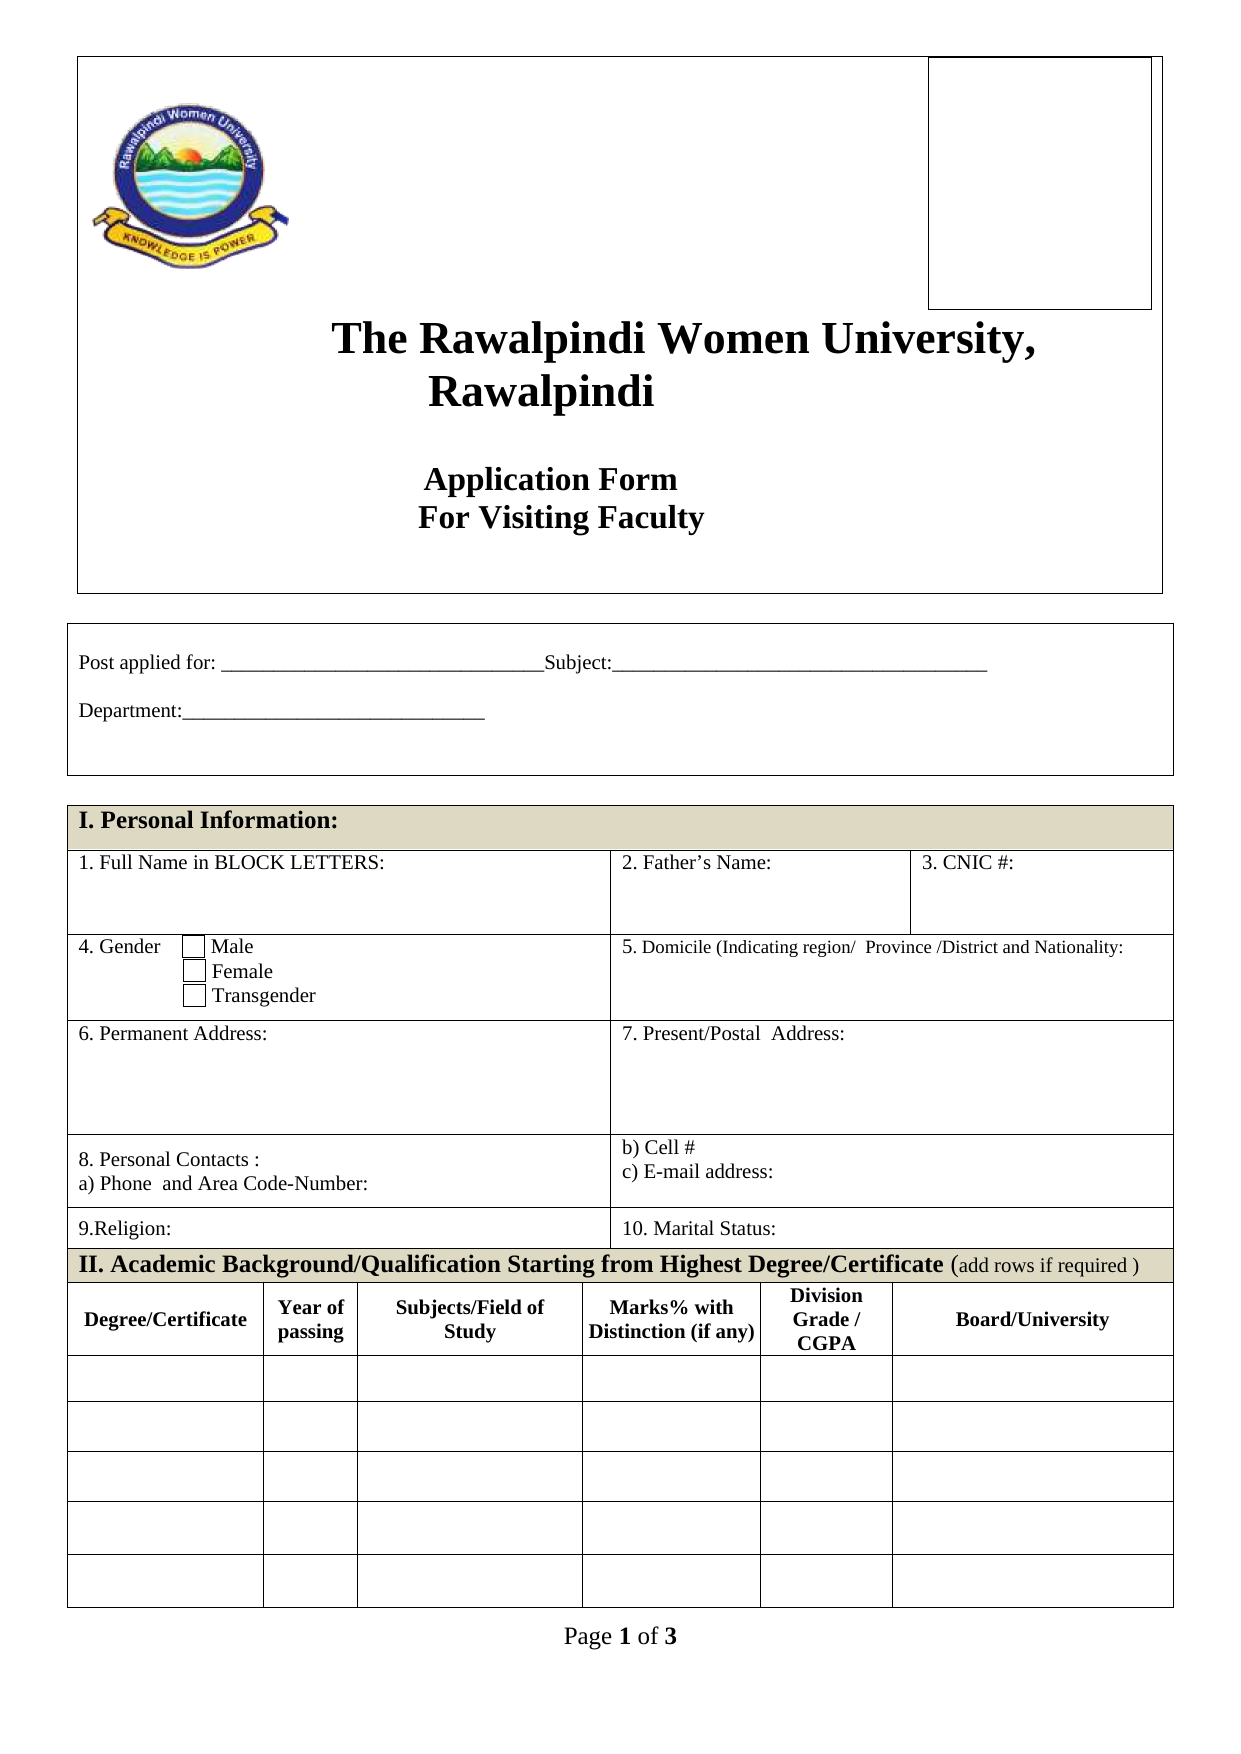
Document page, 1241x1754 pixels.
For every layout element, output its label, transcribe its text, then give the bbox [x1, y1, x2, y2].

table_cell Board/University [893, 1283, 1173, 1355]
table_cell 9.Religion: [68, 1208, 610, 1248]
table_cell [68, 1402, 263, 1451]
table_cell [893, 1502, 1173, 1554]
table_cell [68, 1555, 263, 1607]
table_cell [264, 1452, 357, 1501]
table_cell Degree/Certificate [68, 1283, 263, 1355]
table_cell 2. Father’s Name: [611, 851, 910, 933]
table_cell [893, 1555, 1173, 1607]
table_cell 3. CNIC #: [911, 851, 1173, 933]
table_cell [893, 1452, 1173, 1501]
table_cell [761, 1502, 892, 1554]
table_cell [68, 1356, 263, 1401]
table_cell [583, 1356, 760, 1401]
table_cell [583, 1555, 760, 1607]
table_cell 1. Full Name in BLOCK LETTERS: [68, 851, 610, 933]
table_cell 6. Permanent Address: [68, 1021, 610, 1134]
table_cell [264, 1402, 357, 1451]
table_cell [893, 1356, 1173, 1401]
table_cell II. Academic Background/Qualification Starting from Highest Degree/Certificate (add rows if required ) [68, 1249, 1173, 1282]
table_cell [358, 1356, 582, 1401]
table_cell [358, 1555, 582, 1607]
table_cell 4. Gender Male Female Transgender [68, 935, 610, 1019]
table_cell 7. Present/Postal Address: [611, 1021, 1173, 1134]
table_header The Rawalpindi Women University, Rawalpindi Application Form For Visiting Faculty [78, 57, 1162, 593]
table_cell Year of passing [264, 1283, 357, 1355]
table_cell Division Grade / CGPA [761, 1283, 892, 1355]
table_cell [358, 1402, 582, 1451]
table_cell [583, 1502, 760, 1554]
table_cell [583, 1452, 760, 1501]
table_cell [68, 1502, 263, 1554]
table_cell [583, 1402, 760, 1451]
table_header Post applied for: _______________________________Subject:____________________________________ Department:_____________________________ [68, 624, 1173, 775]
table_cell [761, 1452, 892, 1501]
table_cell Subjects/Field of Study [358, 1283, 582, 1355]
table_header I. Personal Information: [68, 806, 1173, 849]
table_cell [264, 1502, 357, 1554]
table_cell 5. Domicile (Indicating region/ Province /District and Nationality: [611, 935, 1173, 1019]
table_cell [761, 1555, 892, 1607]
table_cell 8. Personal Contacts : a) Phone and Area Code-Number: [68, 1135, 610, 1207]
table_cell [893, 1402, 1173, 1451]
table_cell [264, 1555, 357, 1607]
table_cell 10. Marital Status: [611, 1208, 1173, 1248]
table_cell [761, 1402, 892, 1451]
table_cell [68, 1452, 263, 1501]
table_cell [761, 1356, 892, 1401]
table_cell Marks% with Distinction (if any) [583, 1283, 760, 1355]
table_cell [358, 1452, 582, 1501]
table_cell [264, 1356, 357, 1401]
table_cell [358, 1502, 582, 1554]
table_cell b) Cell # c) E-mail address: [611, 1135, 1173, 1207]
